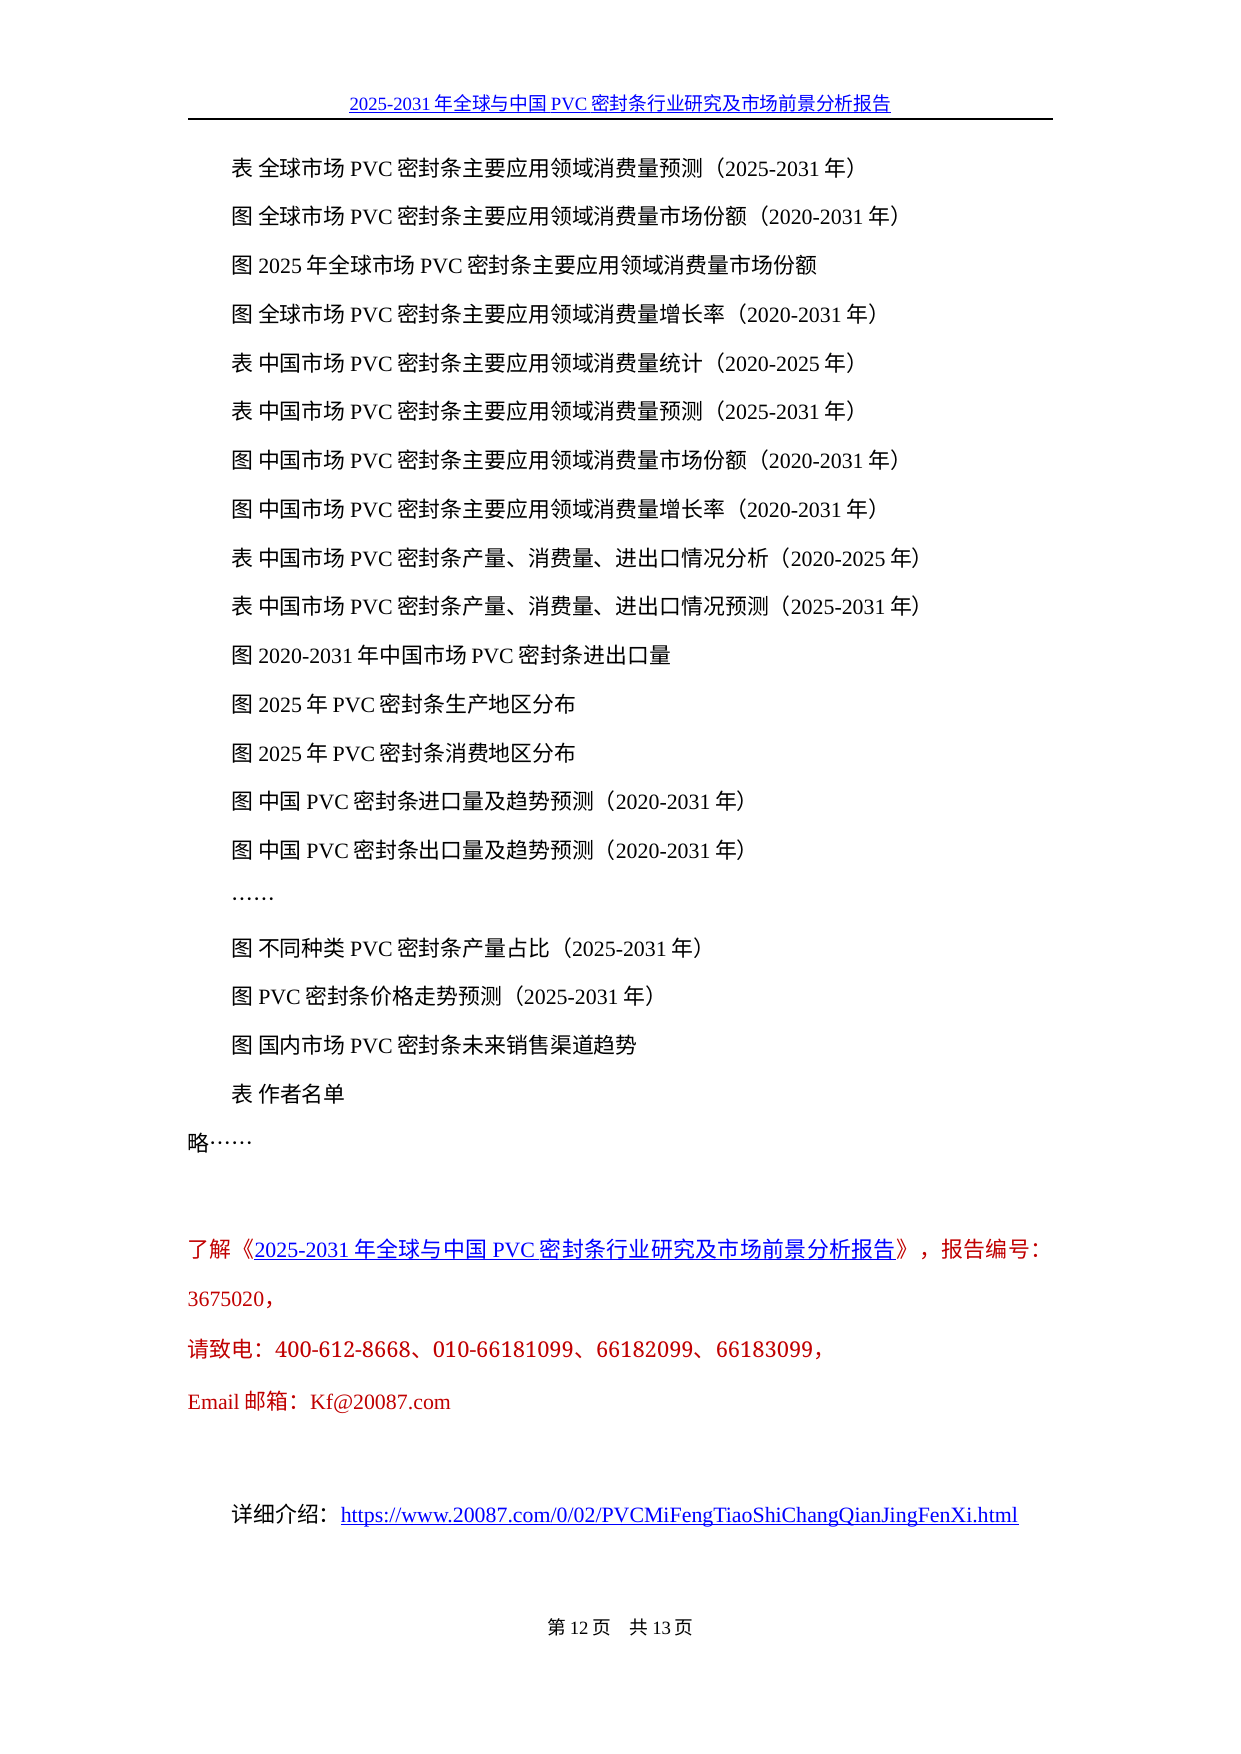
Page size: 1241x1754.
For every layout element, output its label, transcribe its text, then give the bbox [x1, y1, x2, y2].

text 请致电：400-612-8668、010-66181099、66182099、66183099， [187, 1332, 1053, 1364]
text Email邮箱：Kf@20087.com [187, 1383, 1053, 1416]
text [187, 150, 1053, 1158]
text 详细介绍：https://www.20087.com/0/02/PVCMiFengTiaoShiChangQianJingFenXi.html [187, 1496, 1053, 1529]
text 了解《2025-2031年全球与中国PVC密封条行业研究及市场前景分析报告》，报告编号：3675020， [187, 1232, 1053, 1313]
